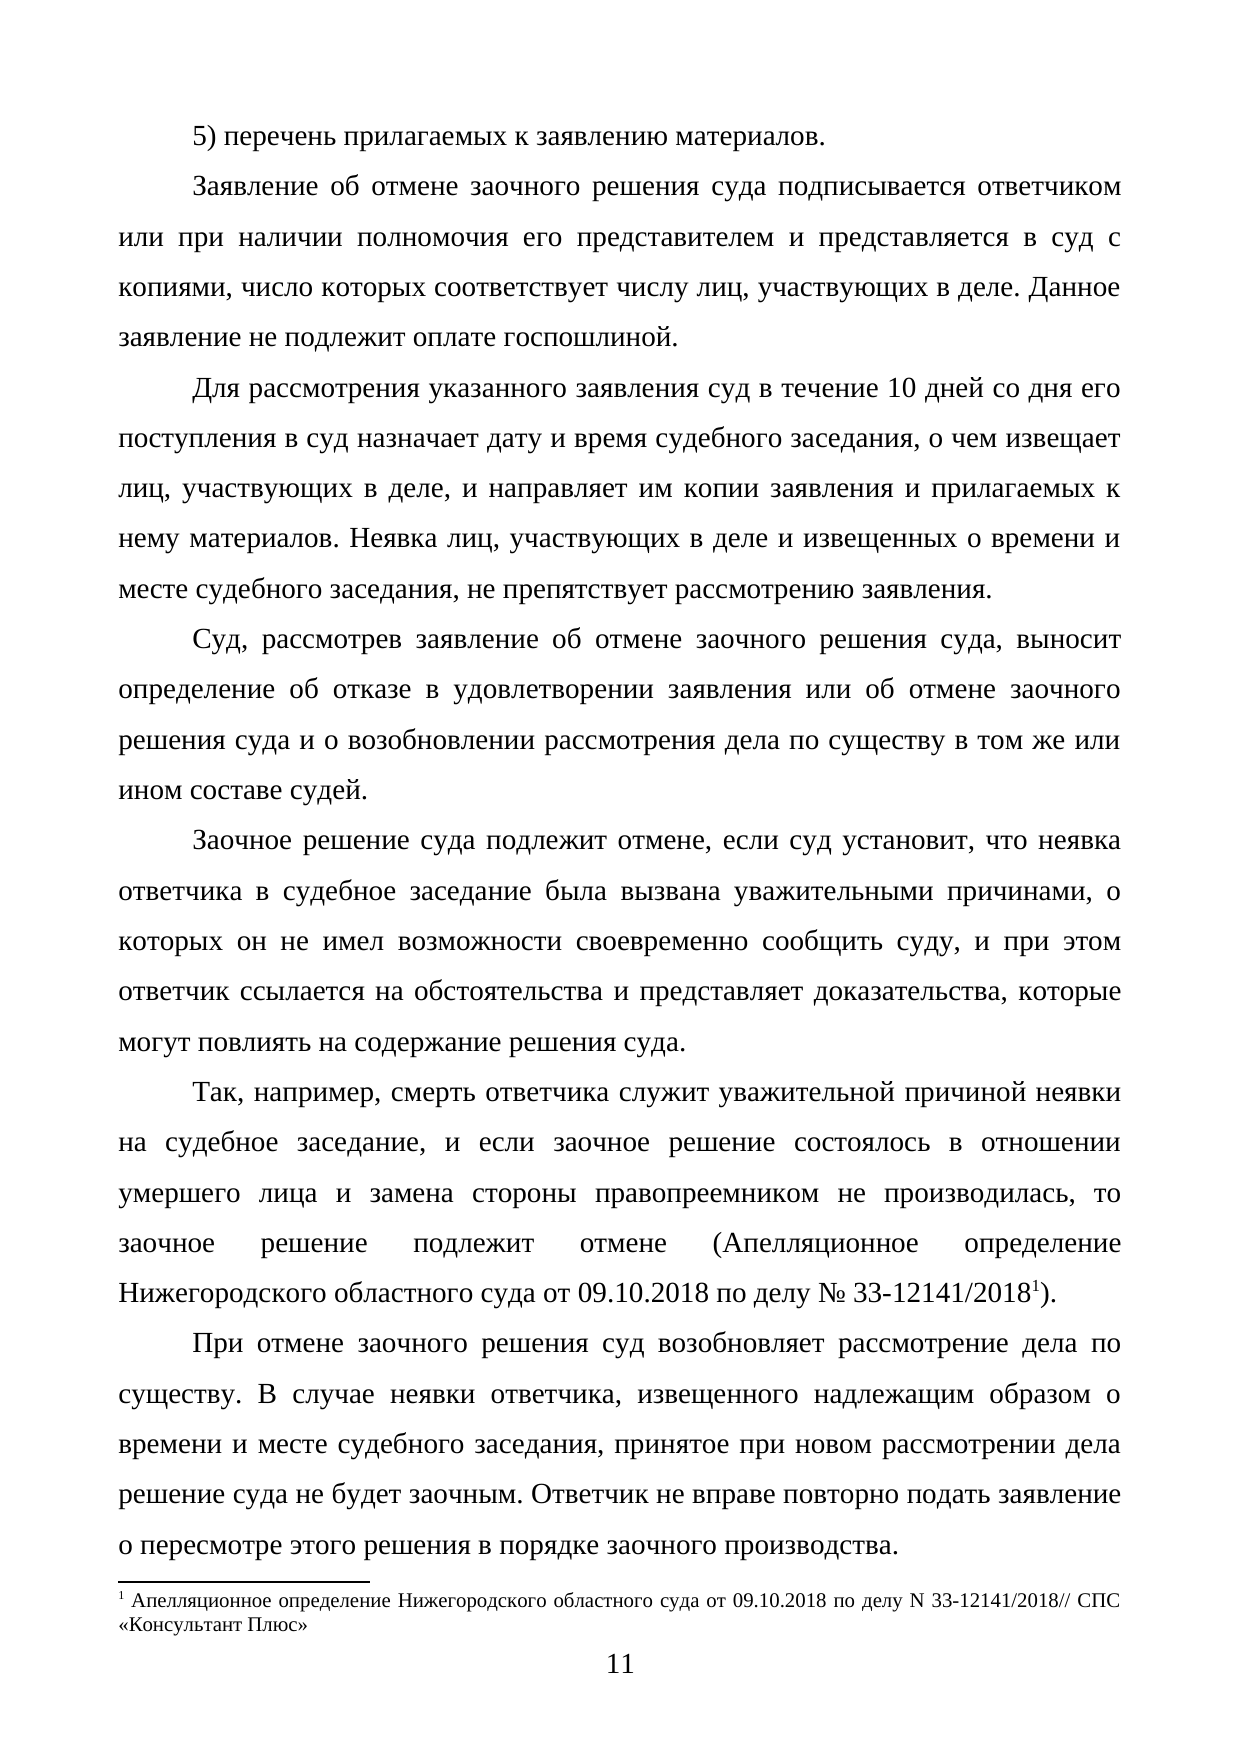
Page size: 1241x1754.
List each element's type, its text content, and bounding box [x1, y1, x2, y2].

text Для рассмотрения указанного заявления суд в течение 10 дней со дня его поступления в суд назначает дату и время судебного заседания, о чем извещает лиц, участвующих в деле, и направляет им копии заявления и прилагаемых к нему материалов. Неявка лиц, участвующих в деле и извещенных о времени и месте судебного заседания, не препятствует рассмотрению заявления. [118, 370, 1122, 604]
text Суд, рассмотрев заявление об отмене заочного решения суда, выносит определение об отказе в удовлетворении заявления или об отмене заочного решения суда и о возобновлении рассмотрения дела по существу в том же или ином составе судей. [118, 621, 1122, 806]
text Заявление об отмене заочного решения суда подписывается ответчиком или при наличии полномочия его представителем и представляется в суд с копиями, число которых соответствует числу лиц, участвующих в деле. Данное заявление не подлежит оплате госпошлиной. [118, 168, 1122, 353]
text Так, например, смерть ответчика служит уважительной причиной неявки на судебное заседание, и если заочное решение состоялось в отношении умершего лица и замена стороны правопреемником не производилась, то заочное решение подлежит отмене (Апелляционное определение Нижегородского областного суда от 09.10.2018 по делу № 33-12141/2018). [118, 1074, 1122, 1309]
text При отмене заочного решения суд возобновляет рассмотрение дела по существу. В случае неявки ответчика, извещенного надлежащим образом о времени и месте судебного заседания, принятое при новом рассмотрении дела решение суда не будет заочным. Ответчик не вправе повторно подать заявление о пересмотре этого решения в порядке заочного производства. [118, 1326, 1122, 1560]
text Заочное решение суда подлежит отмене, если суд установит, что неявка ответчика в судебное заседание была вызвана уважительными причинами, о которых он не имел возможности своевременно сообщить суду, и при этом ответчик ссылается на обстоятельства и представляет доказательства, которые могут повлиять на содержание решения суда. [118, 822, 1122, 1057]
text 5) перечень прилагаемых к заявлению материалов. [118, 118, 1122, 152]
